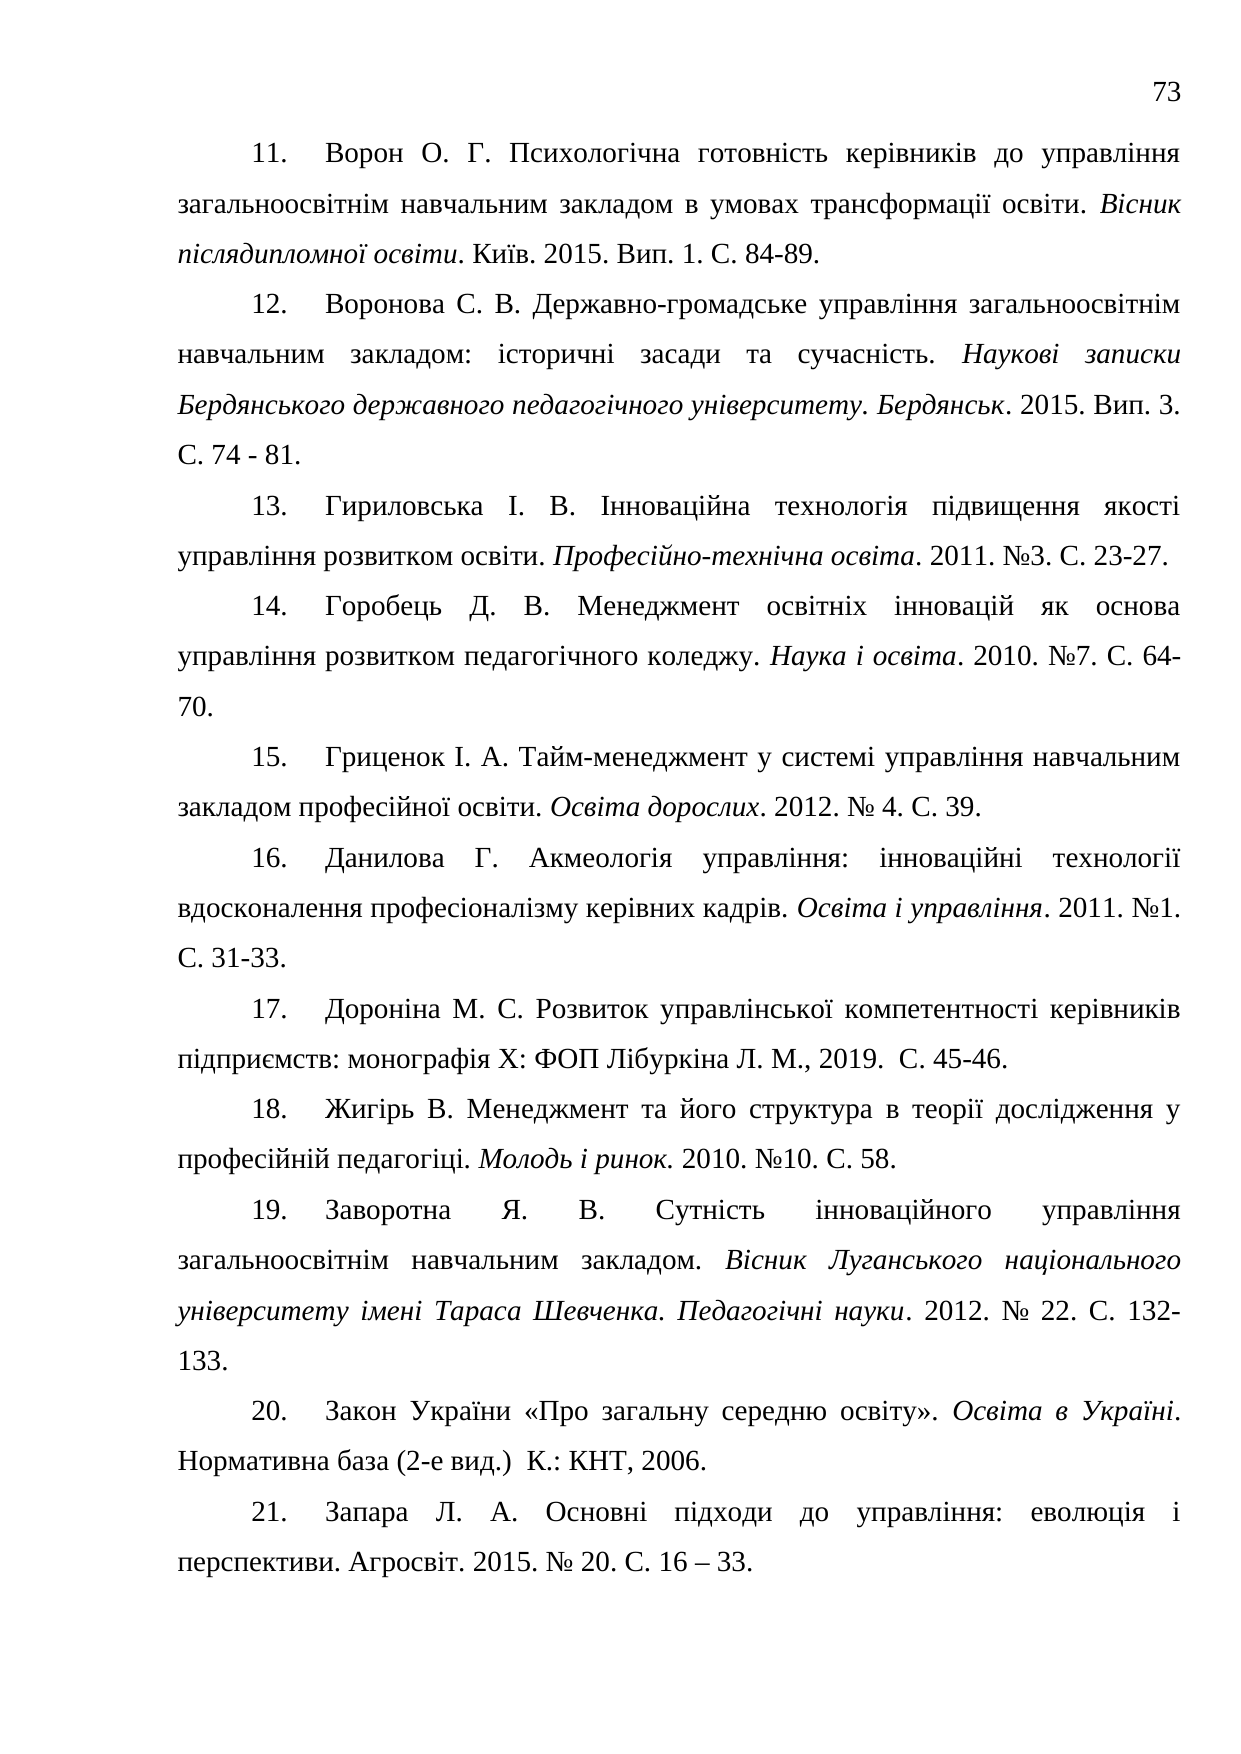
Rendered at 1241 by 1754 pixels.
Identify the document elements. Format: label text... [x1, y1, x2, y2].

list Заворотна Я. В. Сутність інноваційного управління загальноосвітнім навчальним закладом. Вісник Луганського національного університету імені Тараса Шевченка. Педагогічні науки. 2012. № 22. С. 132-133. [177, 1192, 1181, 1376]
list Гриценок І. А. Тайм-менеджмент у системі управління навчальним закладом професійної освіти. Освіта дорослих. 2012. № 4. С. 39. [177, 739, 1181, 823]
list Гириловська І. В. Інноваційна технологія підвищення якості управління розвитком освіти. Професійно-технічна освіта. 2011. №3. С. 23-27. [177, 488, 1181, 571]
list Запара Л. А. Основні підходи до управління: еволюція і перспективи. Агросвіт. 2015. № 20. С. 16 – 33. [177, 1494, 1181, 1578]
list Воронова С. В. Державно-громадське управління загальноосвітнім навчальним закладом: історичні засади та сучасність. Наукові записки Бердянського державного педагогічного університету. Бердянськ. 2015. Вип. 3. С. 74 - 81. [177, 286, 1181, 471]
list Дороніна М. С. Розвиток управлінської компетентності керівників підприємств: монографія Х: ФОП Лібуркіна Л. М., 2019. С. 45-46. [177, 991, 1181, 1074]
list Горобець Д. В. Менеджмент освітніх інновацій як основа управління розвитком педагогічного коледжу. Наука і освіта. 2010. №7. С. 64-70. [177, 588, 1181, 722]
list Данилова Г. Акмеологія управління: інноваційні технології вдосконалення професіоналізму керівних кадрів. Освіта і управління. 2011. №1. С. 31-33. [177, 840, 1181, 974]
list Закон України «Про загальну середню освіту». Освіта в Україні. Нормативна база (2-е вид.) К.: КНТ, 2006. [177, 1393, 1181, 1477]
list Жигірь В. Менеджмент та його структура в теорії дослідження у професійній педагогіці. Молодь і ринок. 2010. №10. С. 58. [177, 1091, 1181, 1175]
list Ворон О. Г. Психологічна готовність керівників до управління загальноосвітнім навчальним закладом в умовах трансформації освіти. Вісник післядипломної освіти. Київ. 2015. Вип. 1. С. 84-89. [177, 135, 1181, 269]
